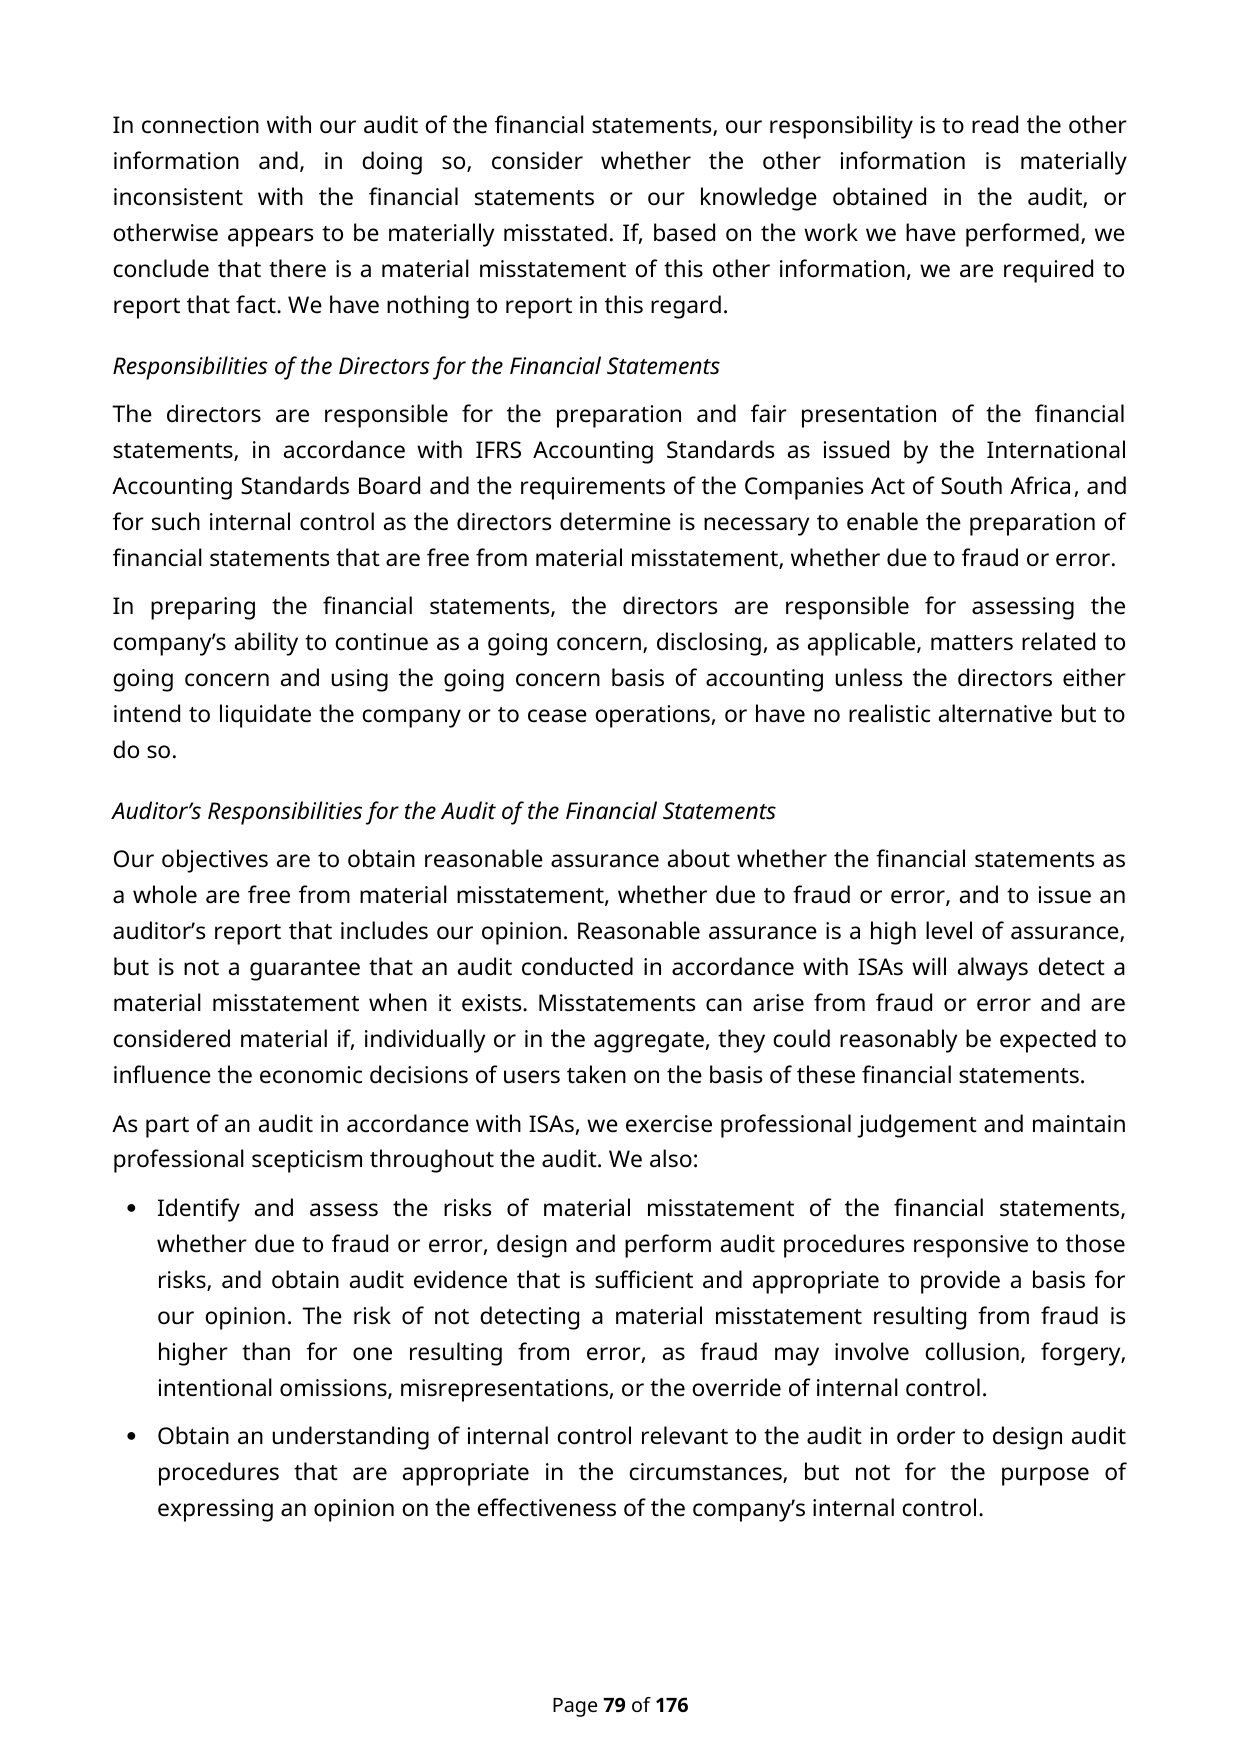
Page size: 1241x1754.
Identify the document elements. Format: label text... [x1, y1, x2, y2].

text In connection with our audit of the financial statements, our responsibility is to read the other information and, in doing so, consider whether the other information is materially inconsistent with the financial statements or our knowledge obtained in the audit, or otherwise appears to be materially misstated. If, based on the work we have performed, we conclude that there is a material misstatement of this other information, we are required to report that fact. We have nothing to report in this regard. [112, 109, 1128, 320]
list Obtain an understanding of internal control relevant to the audit in order to design audit procedures that are appropriate in the circumstances, but not for the purpose of expressing an opinion on the effectiveness of the company’s internal control. [127, 1420, 1128, 1523]
text Responsibilities of the Directors for the Financial Statements [112, 350, 1128, 381]
text As part of an audit in accordance with ISAs, we exercise professional judgement and maintain professional scepticism throughout the audit. We also: [112, 1107, 1128, 1175]
text In preparing the financial statements, the directors are responsible for assessing the company’s ability to continue as a going concern, disclosing, as applicable, matters related to going concern and using the going concern basis of accounting unless the directors either intend to liquidate the company or to cease operations, or have no realistic alternative but to do so. [112, 590, 1128, 765]
text The directors are responsible for the preparation and fair presentation of the financial statements, in accordance with IFRS Accounting Standards as issued by the International Accounting Standards Board and the requirements of the Companies Act of South Africa, and for such internal control as the directors determine is necessary to enable the preparation of financial statements that are free from material misstatement, whether due to fraud or error. [112, 398, 1128, 573]
text Auditor’s Responsibilities for the Audit of the Financial Statements [112, 795, 1054, 826]
list Identify and assess the risks of material misstatement of the financial statements, whether due to fraud or error, design and perform audit procedures responsive to those risks, and obtain audit evidence that is sufficient and appropriate to provide a basis for our opinion. The risk of not detecting a material misstatement resulting from fraud is higher than for one resulting from error, as fraud may involve collusion, forgery, intentional omissions, misrepresentations, or the override of internal control. [127, 1192, 1128, 1403]
text Our objectives are to obtain reasonable assurance about whether the financial statements as a whole are free from material misstatement, whether due to fraud or error, and to issue an auditor’s report that includes our opinion. Reasonable assurance is a high level of assurance, but is not a guarantee that an audit conducted in accordance with ISAs will always detect a material misstatement when it exists. Misstatements can arise from fraud or error and are considered material if, individually or in the aggregate, they could reasonably be expected to influence the economic decisions of users taken on the basis of these financial statements. [112, 843, 1128, 1090]
